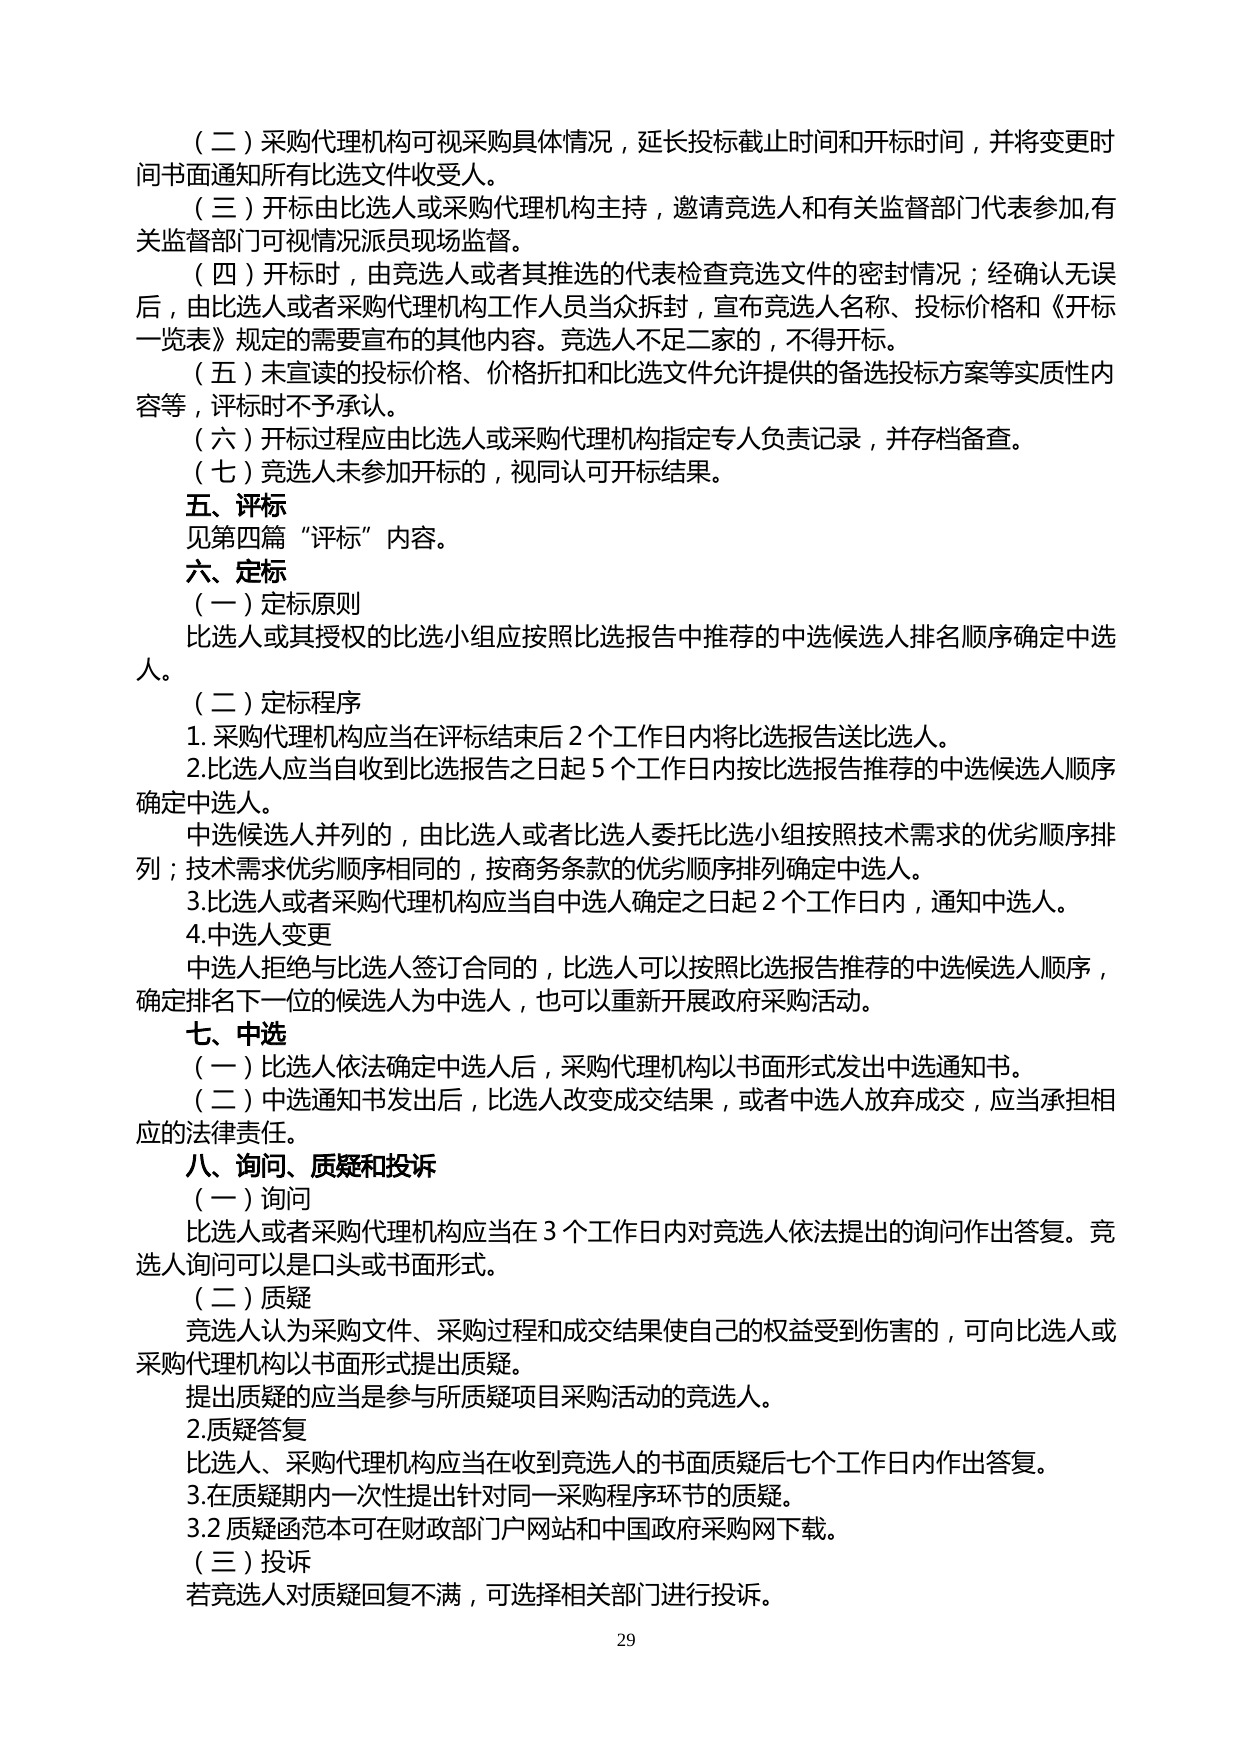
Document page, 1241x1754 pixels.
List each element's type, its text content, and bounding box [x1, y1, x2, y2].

text （七）竞选人未参加开标的，视同认可开标结果。 [136, 454, 1116, 487]
text 4.中选人变更 [136, 917, 1116, 949]
text （一）定标原则 [136, 586, 1116, 619]
text 比选人或其授权的比选小组应按照比选报告中推荐的中选候选人排名顺序确定中选人。 [136, 619, 1116, 685]
text 中选候选人并列的，由比选人或者比选人委托比选小组按照技术需求的优劣顺序排列；技术需求优劣顺序相同的，按商务条款的优劣顺序排列确定中选人。 [136, 817, 1116, 883]
text （六）开标过程应由比选人或采购代理机构指定专人负责记录，并存档备查。 [136, 421, 1116, 454]
text 3.在质疑期内一次性提出针对同一采购程序环节的质疑。 [136, 1478, 1116, 1511]
text 比选人或者采购代理机构应当在3个工作日内对竞选人依法提出的询问作出答复。竞选人询问可以是口头或书面形式。 [136, 1214, 1115, 1280]
text 3.2质疑函范本可在财政部门户网站和中国政府采购网下载。 [136, 1511, 1116, 1544]
text 3.比选人或者采购代理机构应当自中选人确定之日起2个工作日内，通知中选人。 [136, 883, 1116, 917]
text 比选人、采购代理机构应当在收到竞选人的书面质疑后七个工作日内作出答复。 [136, 1445, 1116, 1478]
text （二）质疑 [136, 1280, 1116, 1313]
text （二）定标程序 [136, 685, 1116, 718]
text （一）比选人依法确定中选人后，采购代理机构以书面形式发出中选通知书。 [136, 1049, 1116, 1082]
subtitle 七、中选 [136, 1016, 1116, 1049]
text 竞选人认为采购文件、采购过程和成交结果使自己的权益受到伤害的，可向比选人或采购代理机构以书面形式提出质疑。 [136, 1313, 1116, 1379]
text （二）中选通知书发出后，比选人改变成交结果，或者中选人放弃成交，应当承担相应的法律责任。 [136, 1082, 1116, 1148]
text 2.比选人应当自收到比选报告之日起5个工作日内按比选报告推荐的中选候选人顺序确定中选人。 [136, 751, 1116, 817]
text （四）开标时，由竞选人或者其推选的代表检查竞选文件的密封情况；经确认无误后，由比选人或者采购代理机构工作人员当众拆封，宣布竞选人名称、投标价格和《开标一览表》规定的需要宣布的其他内容。竞选人不足二家的，不得开标。 [136, 256, 1116, 355]
text （三）投诉 [136, 1544, 1116, 1577]
text （三）开标由比选人或采购代理机构主持，邀请竞选人和有关监督部门代表参加,有关监督部门可视情况派员现场监督。 [136, 190, 1116, 256]
subtitle 五、评标 [136, 487, 1116, 520]
subtitle 六、定标 [136, 553, 1116, 586]
text 中选人拒绝与比选人签订合同的，比选人可以按照比选报告推荐的中选候选人顺序，确定排名下一位的候选人为中选人，也可以重新开展政府采购活动。 [136, 949, 1116, 1016]
text （五）未宣读的投标价格、价格折扣和比选文件允许提供的备选投标方案等实质性内容等，评标时不予承认。 [136, 355, 1116, 421]
text 见第四篇“评标”内容。 [136, 520, 1116, 553]
text 若竞选人对质疑回复不满，可选择相关部门进行投诉。 [136, 1577, 1116, 1610]
text （一）询问 [136, 1181, 1115, 1214]
text 2.质疑答复 [136, 1412, 1116, 1445]
text 1. 采购代理机构应当在评标结束后2个工作日内将比选报告送比选人。 [136, 718, 1116, 751]
text 提出质疑的应当是参与所质疑项目采购活动的竞选人。 [136, 1379, 1116, 1412]
text （二）采购代理机构可视采购具体情况，延长投标截止时间和开标时间，并将变更时间书面通知所有比选文件收受人。 [136, 124, 1116, 190]
subtitle 八、询问、质疑和投诉 [136, 1148, 1116, 1181]
